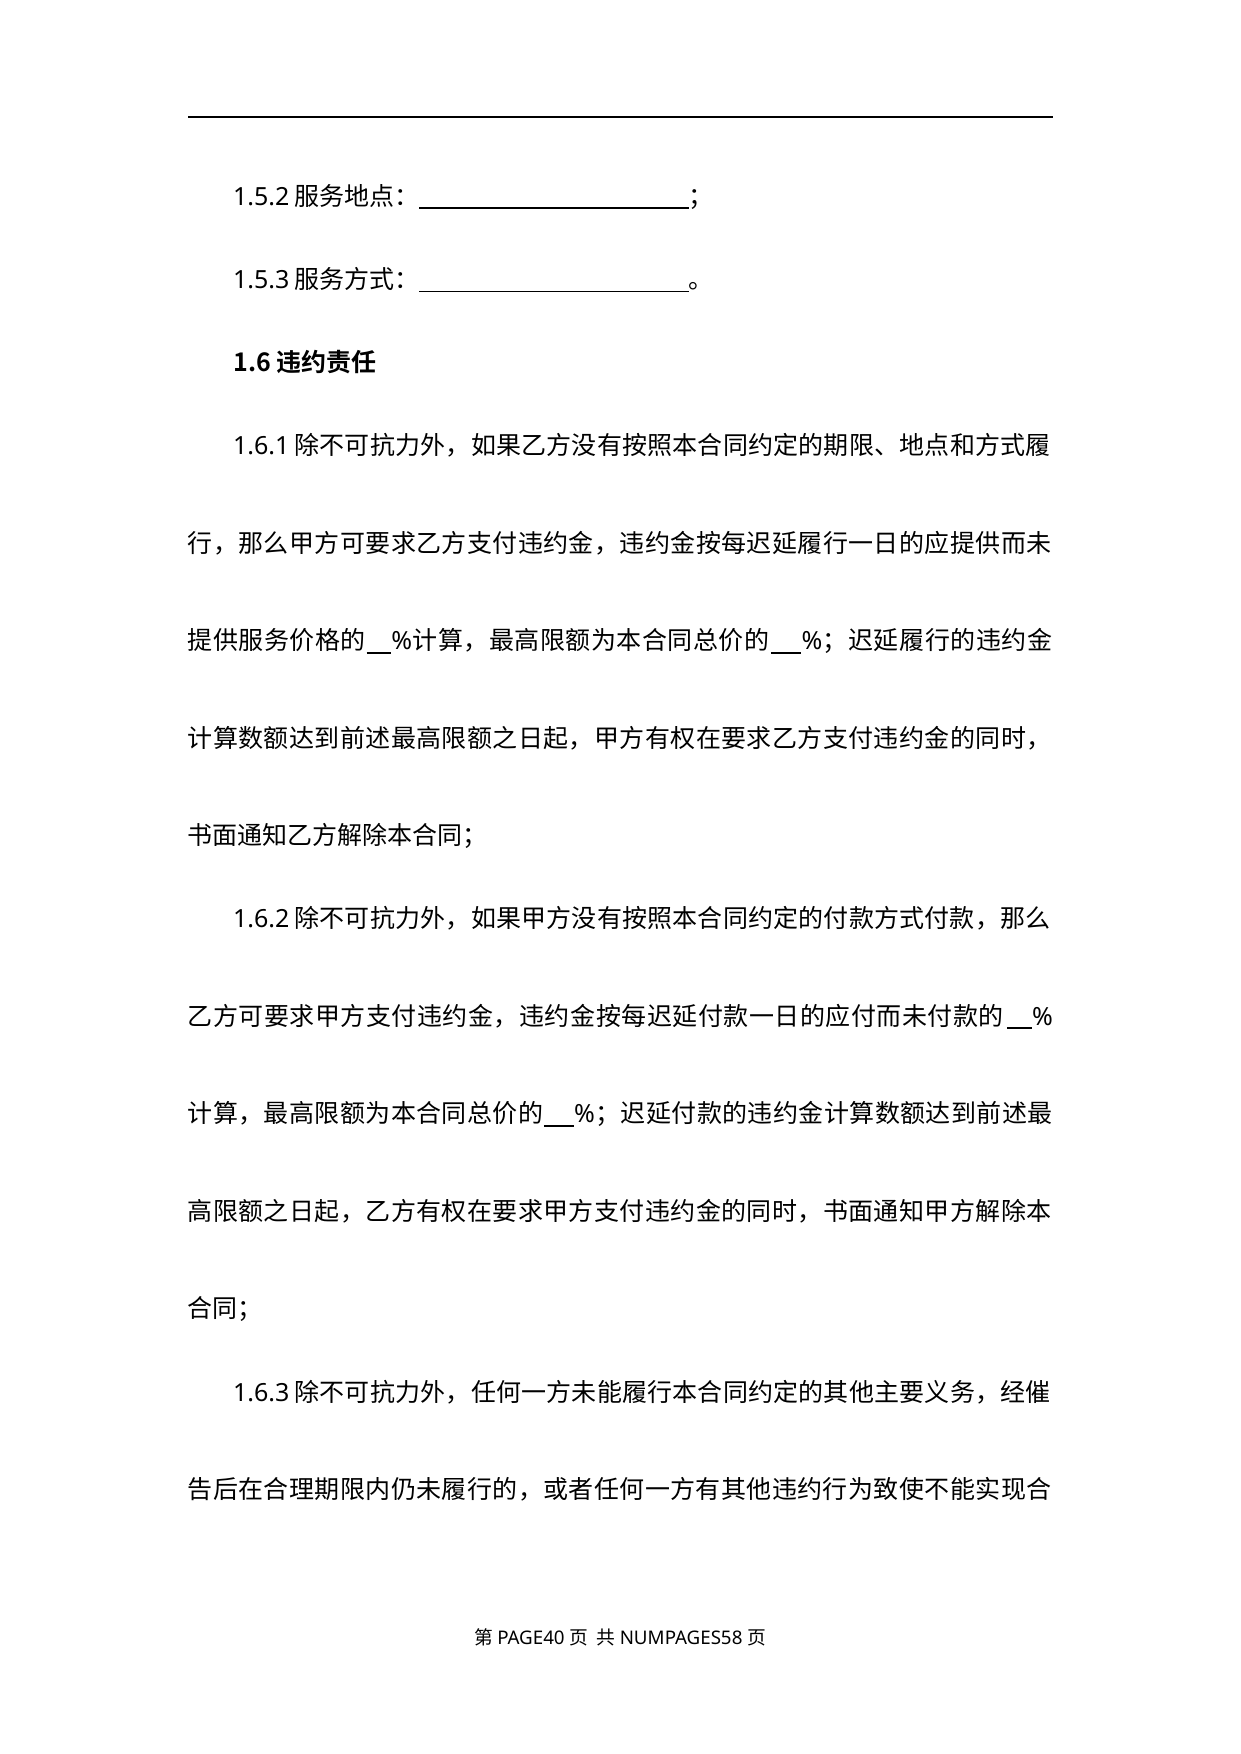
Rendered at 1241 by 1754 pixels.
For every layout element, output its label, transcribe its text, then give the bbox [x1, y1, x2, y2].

text 1.5.3服务方式： 。 [187, 245, 1053, 310]
text 1.6.1除不可抗力外，如果乙方没有按照本合同约定的期限、地点和方式履行，那么甲方可要求乙方支付违约金，违约金按每迟延履行一日的应提供而未提供服务价格的 %计算，最高限额为本合同总价的 %；迟延履行的违约金计算数额达到前述最高限额之日起，甲方有权在要求乙方支付违约金的同时，书面通知乙方解除本合同； [187, 411, 1053, 866]
text 1.5.2服务地点： ； [187, 162, 1053, 227]
text 1.6.2除不可抗力外，如果甲方没有按照本合同约定的付款方式付款，那么乙方可要求甲方支付违约金，违约金按每迟延付款一日的应付而未付款的 %计算，最高限额为本合同总价的 %；迟延付款的违约金计算数额达到前述最高限额之日起，乙方有权在要求甲方支付违约金的同时，书面通知甲方解除本合同； [187, 884, 1053, 1339]
text 1.6 违约责任 [187, 328, 1053, 393]
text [187, 1358, 1053, 1520]
